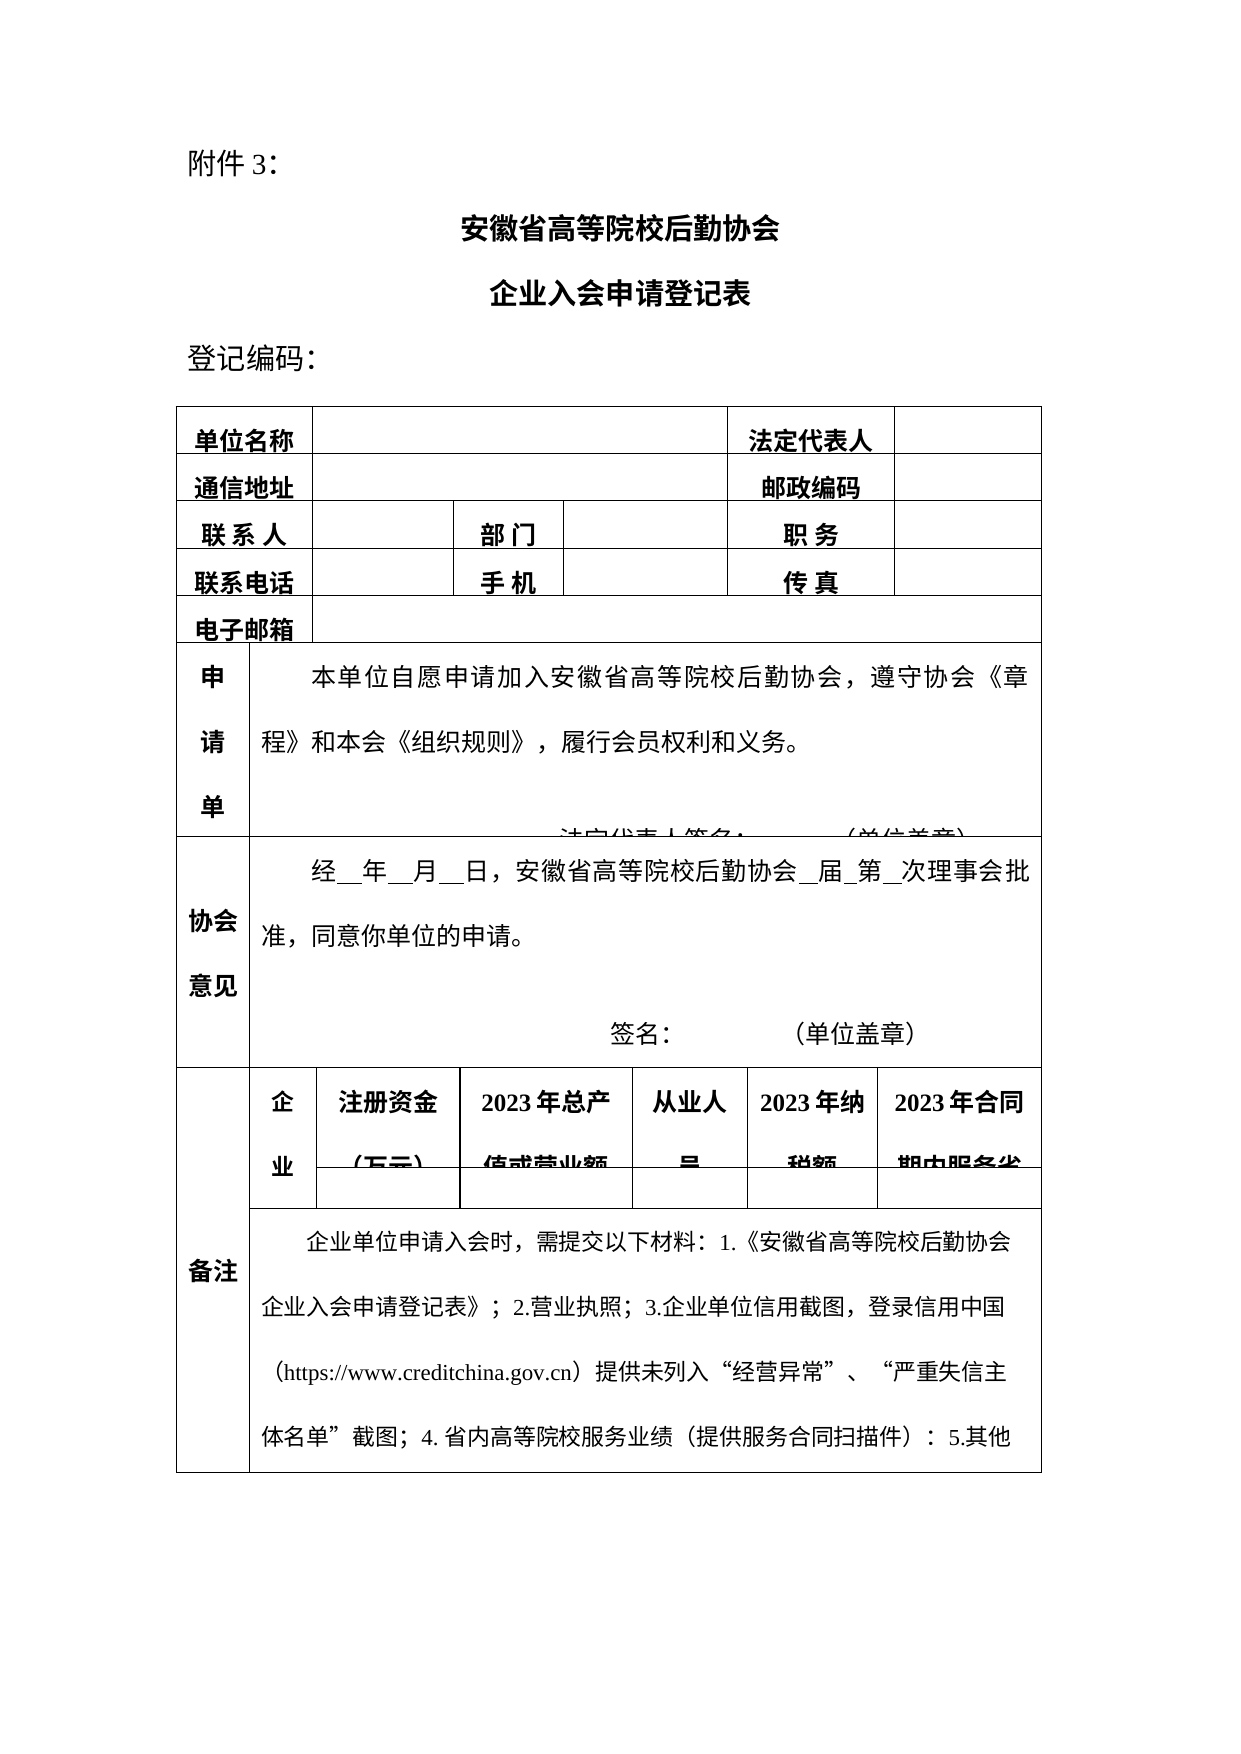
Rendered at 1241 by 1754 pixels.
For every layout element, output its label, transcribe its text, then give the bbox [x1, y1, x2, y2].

table_cell [633, 1168, 747, 1207]
text 附件3： [187, 129, 1053, 194]
table_cell [317, 1168, 459, 1207]
table_cell 传 真 [728, 549, 894, 595]
table_cell [461, 1168, 632, 1207]
table_cell 备注 [177, 1068, 249, 1472]
table_cell [564, 549, 727, 595]
table_cell 申 请 单 位 意 见 [177, 643, 249, 836]
table_cell 2023年总产值或营业额 （万元） [461, 1068, 632, 1167]
table_cell [895, 454, 1041, 500]
table_cell [313, 549, 453, 595]
table_header 法定代表人 [728, 407, 894, 453]
text 安徽省高等院校后勤协会 [187, 194, 1053, 259]
table_cell [313, 501, 453, 548]
table_cell 手 机 [454, 549, 563, 595]
table_cell 部 门 [454, 501, 563, 548]
table_cell 企业单位申请入会时，需提交以下材料：1.《安徽省高等院校后勤协会企业入会申请登记表》；2.营业执照；3.企业单位信用截图，登录信用中国（https://www.creditchina.gov.cn）提供未列入“经营异常”、“严重失信主体名单”截图；4. 省内高等院校服务业绩（提供服务合同扫描件）：5.其他材料：企业宣传册、荣誉证书等（如有）。 请将以上材料（加盖企业公章）扫描后，形成pdf文件，与word电子版《安徽省高等院校后勤协会企业入会申请登记表》，一并发送至邮箱：275417896@qq.com，联系人：孙春荣 15655158585。 [250, 1209, 1041, 1472]
table_cell 电子邮箱 [177, 596, 312, 642]
table_cell [313, 454, 727, 500]
table_cell [564, 501, 727, 548]
table_cell 邮政编码 [728, 454, 894, 500]
text 企业入会申请登记表 [187, 259, 1053, 324]
text 登记编码： [187, 324, 1053, 389]
table_cell 经 年 月 日，安徽省高等院校后勤协会 届 第 次理事会批准，同意你单位的申请。 签名： （单位盖章） 年 月 日 [250, 837, 1041, 1067]
table_cell 从业人员 （人） [633, 1068, 747, 1167]
table_cell 本单位自愿申请加入安徽省高等院校后勤协会，遵守协会《章程》和本会《组织规则》，履行会员权利和义务。 法定代表人签名： （单位盖章） 年 月 日 [250, 643, 1041, 836]
table_cell [878, 1168, 1041, 1207]
table_cell 通信地址 [177, 454, 312, 500]
table_cell 协会意见 [177, 837, 249, 1067]
table_cell [748, 1168, 877, 1207]
table_cell [895, 549, 1041, 595]
table_cell 2023年合同期内服务省内高校数（个） [878, 1068, 1041, 1167]
table_header [313, 407, 727, 453]
table_cell 企业基本情况 [250, 1068, 316, 1207]
table_cell 联系电话 [177, 549, 312, 595]
table_header [895, 407, 1041, 453]
table_cell 联 系 人 [177, 501, 312, 548]
table_cell [313, 596, 1041, 642]
table_cell 注册资金 （万元） [317, 1068, 459, 1167]
table_cell 职 务 [728, 501, 894, 548]
table_cell 2023年纳税额 （万元） [748, 1068, 877, 1167]
table_header 单位名称 [177, 407, 312, 453]
table_cell [895, 501, 1041, 548]
